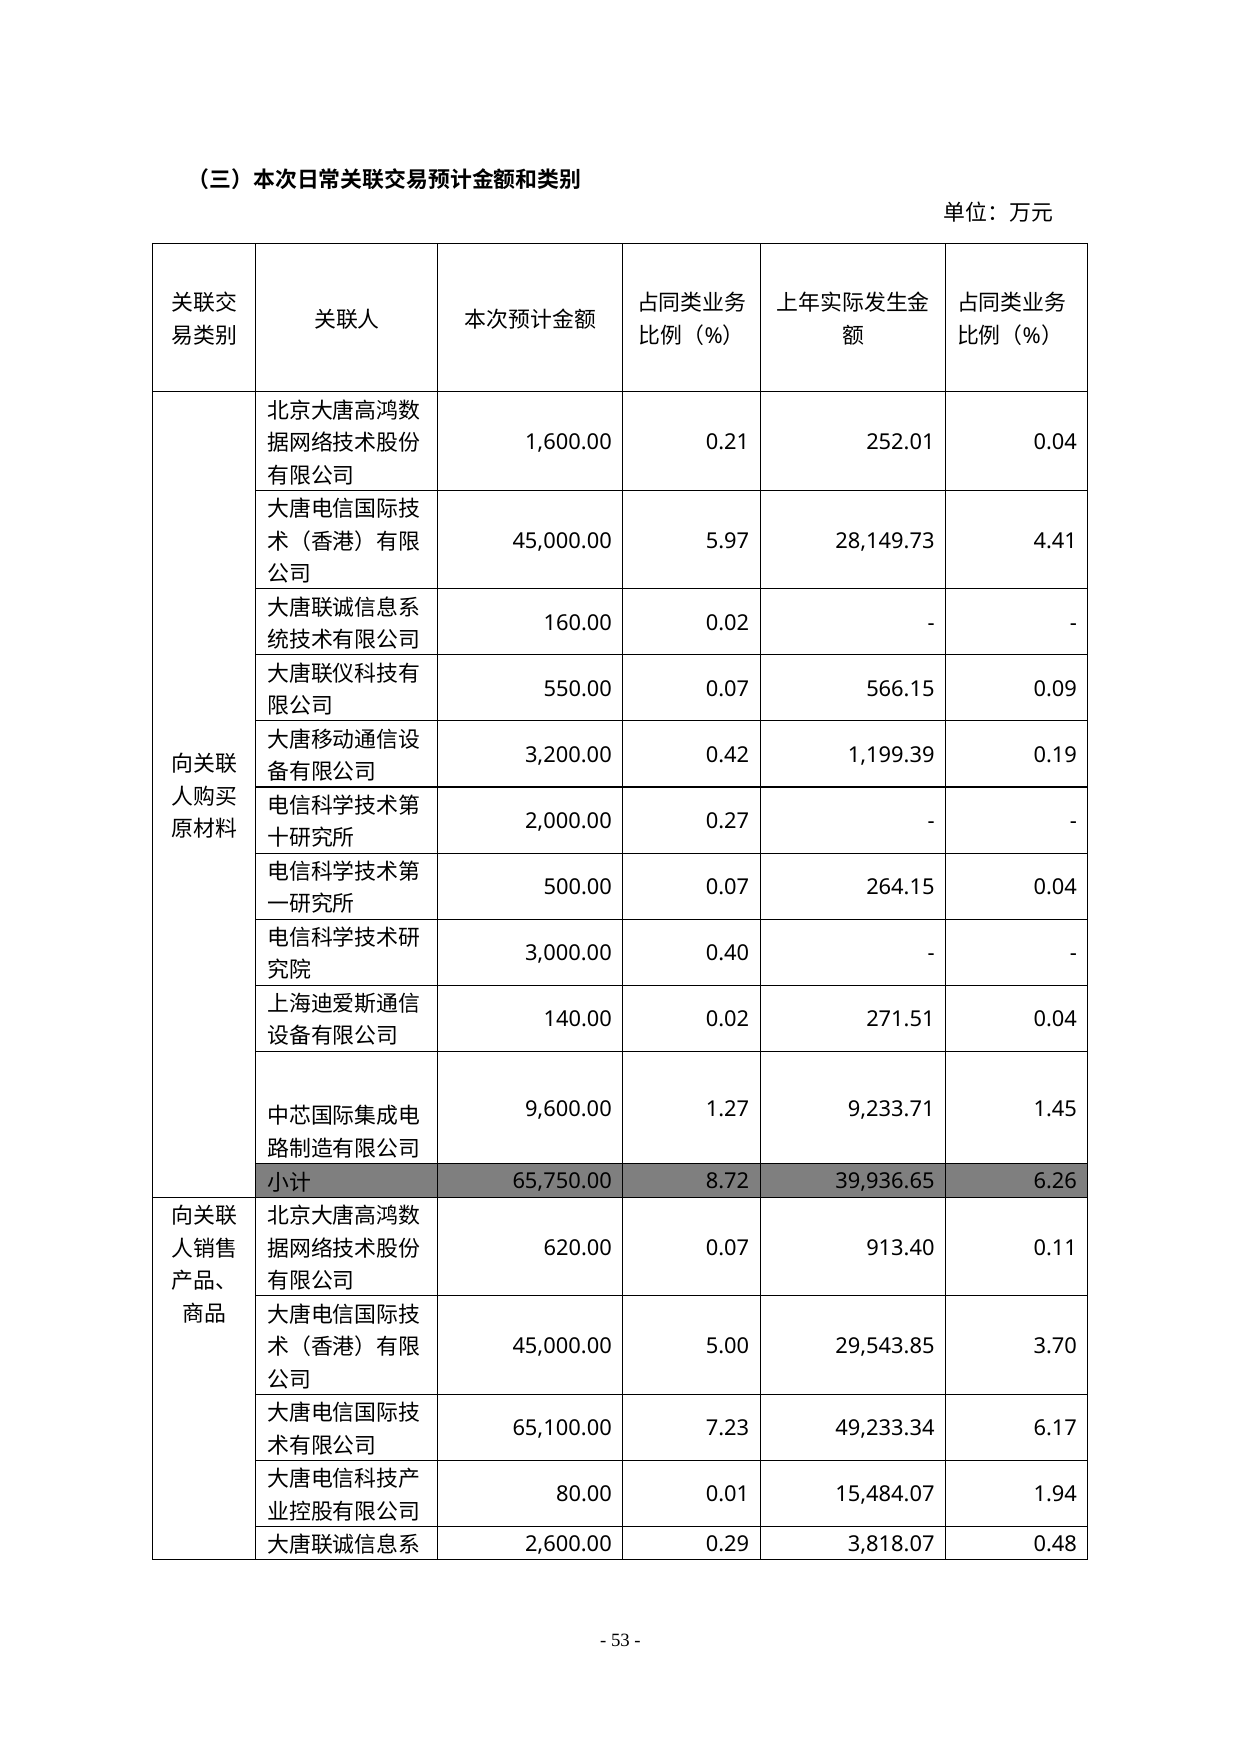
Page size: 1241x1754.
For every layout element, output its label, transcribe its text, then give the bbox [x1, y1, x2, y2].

table_cell - [761, 589, 945, 654]
table_cell 0.04 [946, 854, 1087, 918]
table_cell 3,000.00 [438, 920, 622, 984]
table_cell 大唐电信国际技术有限公司 [256, 1395, 437, 1460]
table_cell 0.27 [623, 788, 760, 852]
table_cell 1.27 [623, 1052, 760, 1163]
table_cell 0.42 [623, 721, 760, 786]
table_cell 6.26 [946, 1164, 1087, 1197]
table_cell 4.41 [946, 491, 1087, 588]
table_cell 0.07 [623, 1198, 760, 1295]
table_cell 3,818.07 [761, 1527, 945, 1559]
table_cell 5.00 [623, 1296, 760, 1394]
table_cell 电信科学技术第十研究所 [256, 788, 437, 852]
table_cell 3,200.00 [438, 721, 622, 786]
table_cell 9,600.00 [438, 1052, 622, 1163]
table_cell 大唐联仪科技有限公司 [256, 655, 437, 720]
table_cell 大唐联诚信息系统技术有限公司 [256, 589, 437, 654]
table_cell 39,936.65 [761, 1164, 945, 1197]
table_cell 5.97 [623, 491, 760, 588]
table_cell 大唐电信国际技术（香港）有限公司 [256, 1296, 437, 1394]
table_cell 向关联人购买原材料 [153, 392, 255, 1197]
table_cell 上海迪爱斯通信设备有限公司 [256, 986, 437, 1051]
table_cell 45,000.00 [438, 1296, 622, 1394]
table_header 上年实际发生金额 [761, 244, 945, 391]
table_header 占同类业务比例（%） [946, 244, 1087, 391]
table_cell 7.23 [623, 1395, 760, 1460]
table_cell 6.17 [946, 1395, 1087, 1460]
table_cell 2,600.00 [438, 1527, 622, 1559]
table_cell 大唐移动通信设备有限公司 [256, 721, 437, 786]
table_cell 1,600.00 [438, 392, 622, 490]
table_cell 0.04 [946, 986, 1087, 1051]
table_cell 1.94 [946, 1461, 1087, 1526]
table_cell 160.00 [438, 589, 622, 654]
table_cell 913.40 [761, 1198, 945, 1295]
table_cell - [946, 589, 1087, 654]
table_cell 小计 [256, 1164, 437, 1197]
table_cell 80.00 [438, 1461, 622, 1526]
table_cell 28,149.73 [761, 491, 945, 588]
table_cell - [761, 920, 945, 984]
table_cell 65,750.00 [438, 1164, 622, 1197]
table_cell 15,484.07 [761, 1461, 945, 1526]
table_header 本次预计金额 [438, 244, 622, 391]
table_cell 1.45 [946, 1052, 1087, 1163]
table_cell 中芯国际集成电路制造有限公司 [256, 1052, 437, 1163]
table_cell 0.02 [623, 589, 760, 654]
table_cell 向关联人销售产品、商品 [153, 1198, 255, 1559]
table_cell - [946, 920, 1087, 984]
table_cell 0.07 [623, 655, 760, 720]
table_cell 9,233.71 [761, 1052, 945, 1163]
table_cell 0.07 [623, 854, 760, 918]
table_cell 566.15 [761, 655, 945, 720]
table_cell 550.00 [438, 655, 622, 720]
table_cell - [761, 788, 945, 852]
text 单位：万元 [187, 194, 1053, 227]
table_cell 65,100.00 [438, 1395, 622, 1460]
table_cell 264.15 [761, 854, 945, 918]
table_cell 0.09 [946, 655, 1087, 720]
table_cell - [946, 788, 1087, 852]
table_cell 0.40 [623, 920, 760, 984]
table_cell 0.21 [623, 392, 760, 490]
text （三）本次日常关联交易预计金额和类别 [187, 162, 1053, 194]
table_cell 北京大唐高鸿数据网络技术股份有限公司 [256, 1198, 437, 1295]
table_cell 3.70 [946, 1296, 1087, 1394]
table_cell 271.51 [761, 986, 945, 1051]
table_cell 0.04 [946, 392, 1087, 490]
table_cell 252.01 [761, 392, 945, 490]
table_cell 0.02 [623, 986, 760, 1051]
table_cell 29,543.85 [761, 1296, 945, 1394]
table_cell 0.19 [946, 721, 1087, 786]
table_cell 2,000.00 [438, 788, 622, 852]
table_cell 电信科学技术研究院 [256, 920, 437, 984]
table_cell 电信科学技术第一研究所 [256, 854, 437, 918]
table_cell 0.11 [946, 1198, 1087, 1295]
table_cell 8.72 [623, 1164, 760, 1197]
table_header 关联人 [256, 244, 437, 391]
table_header 关联交易类别 [153, 244, 255, 391]
table_cell 1,199.39 [761, 721, 945, 786]
table_cell 0.48 [946, 1527, 1087, 1559]
table_cell 45,000.00 [438, 491, 622, 588]
table_header 占同类业务比例（%） [623, 244, 760, 391]
table_cell 大唐电信科技产业控股有限公司 [256, 1461, 437, 1526]
table_cell 北京大唐高鸿数据网络技术股份有限公司 [256, 392, 437, 490]
table_cell 大唐电信国际技术（香港）有限公司 [256, 491, 437, 588]
table_cell 0.01 [623, 1461, 760, 1526]
table_cell 500.00 [438, 854, 622, 918]
table_cell 140.00 [438, 986, 622, 1051]
table_cell 大唐联诚信息系统技术有限公司 [256, 1527, 437, 1559]
table_cell 0.29 [623, 1527, 760, 1559]
table_cell 49,233.34 [761, 1395, 945, 1460]
table_cell 620.00 [438, 1198, 622, 1295]
